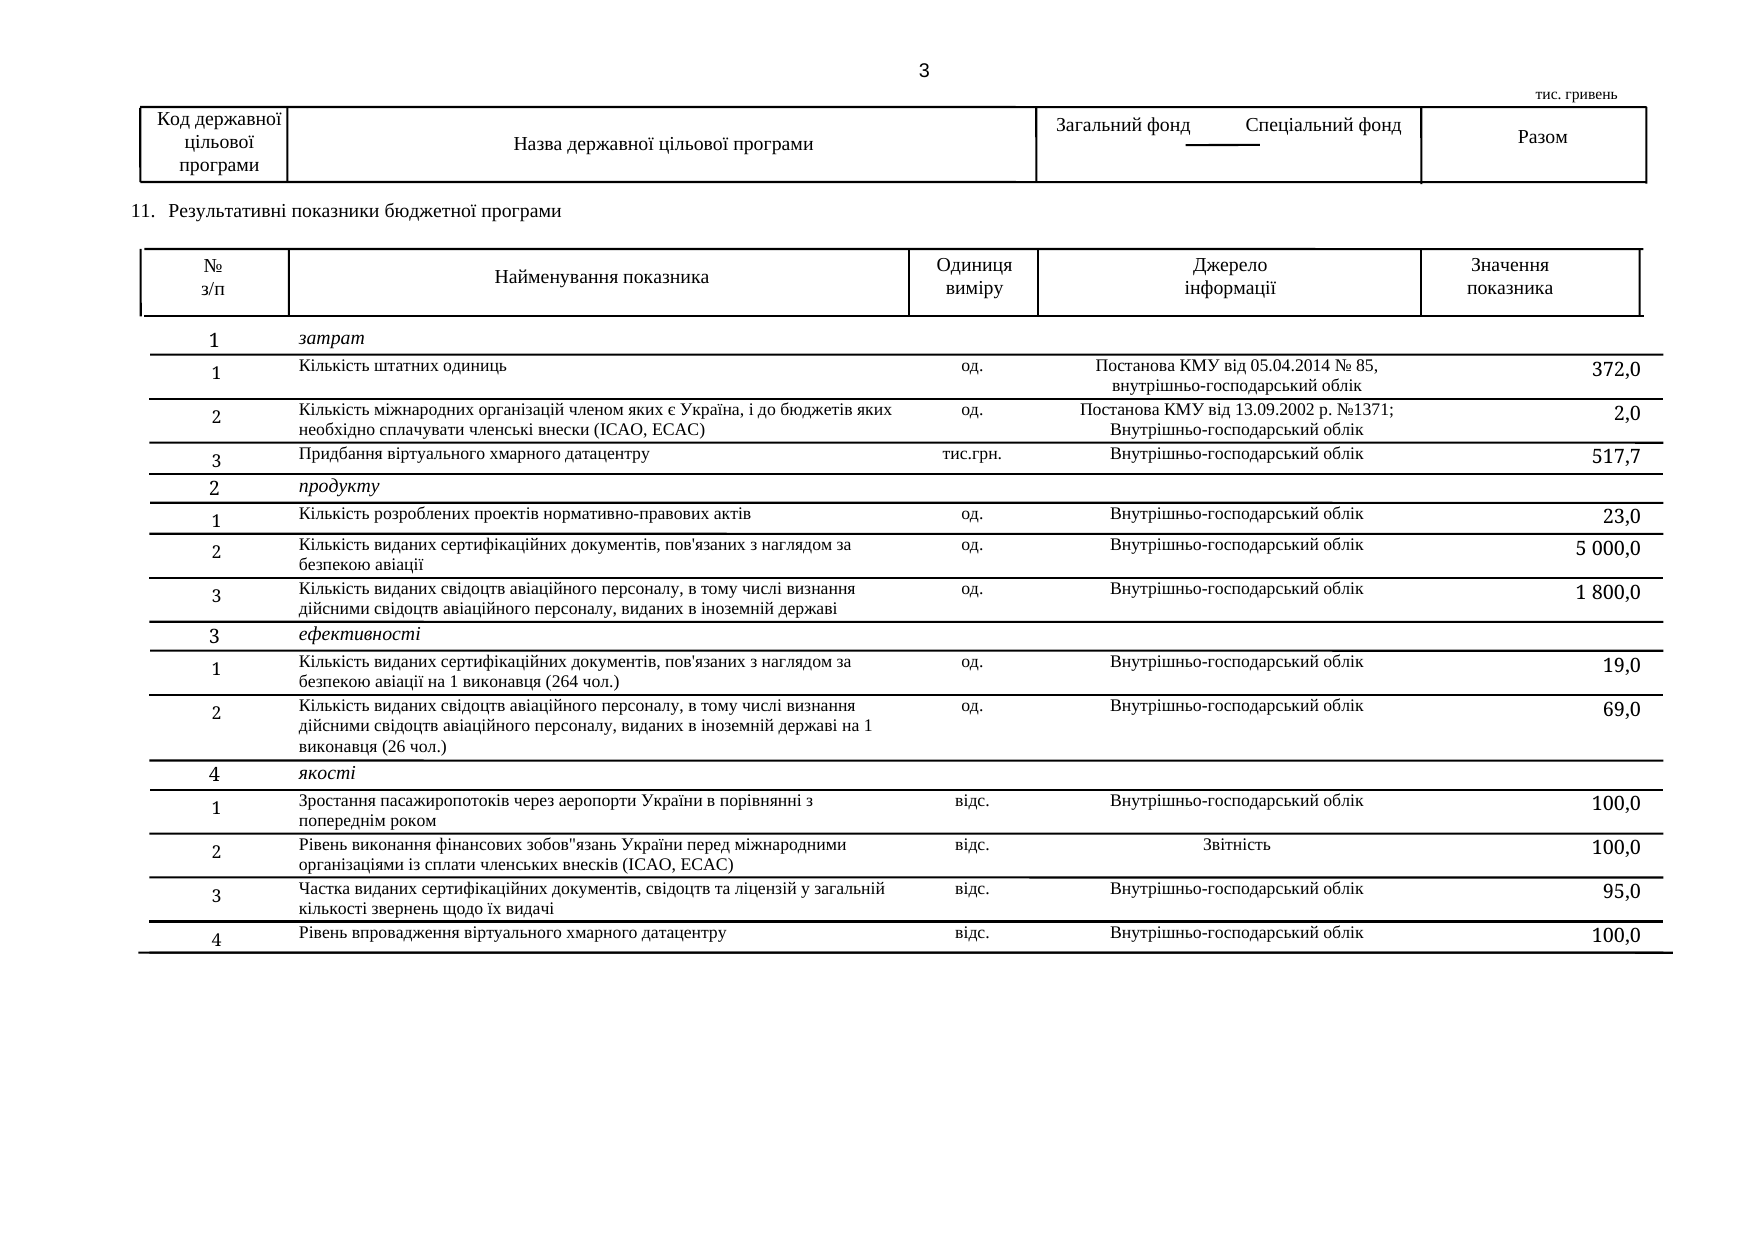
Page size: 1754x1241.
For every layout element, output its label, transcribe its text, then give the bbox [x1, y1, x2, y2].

text 3 [141, 622, 287, 646]
text 372,0 [1439, 355, 1641, 378]
text Разом [1439, 125, 1647, 148]
text 3 [138, 449, 290, 471]
text 11. [131, 199, 168, 222]
text 4 [141, 761, 287, 785]
text 2 [138, 839, 290, 862]
text 3 [138, 883, 290, 906]
text од. [914, 355, 1031, 375]
text відс. [914, 922, 1031, 942]
text од. [914, 578, 1031, 598]
text Частка виданих сертифікаційних документів, свідоцтв та ліцензій у загальній кількості звернень щодо їх видачі [299, 878, 904, 918]
text од. [914, 695, 1031, 715]
text 95,0 [1439, 878, 1641, 901]
text 2 [138, 701, 290, 723]
text Внутрішньо-господарський облік [1053, 651, 1421, 671]
text інформації [1047, 276, 1413, 299]
text тис.грн. [914, 443, 1031, 463]
text од. [914, 399, 1031, 419]
text Звітність [1053, 834, 1421, 854]
text Постанова КМУ від 05.04.2014 № 85, внутрішньо-господарський облік [1053, 355, 1421, 395]
text Кількість виданих сертифікаційних документів, пов'язаних з наглядом за безпекою авіації [299, 534, 904, 574]
text 23,0 [1439, 503, 1641, 526]
text 5 000,0 [1439, 534, 1641, 557]
text Кількість міжнародних організацій членом яких є Україна, і до бюджетів яких необхідно сплачувати членські внески (ІСАО, ЕСАС) [299, 399, 904, 439]
text з/п [138, 277, 287, 299]
text затрат [299, 326, 907, 349]
text од. [914, 503, 1031, 523]
text Значення показника [1433, 253, 1587, 299]
text 1 [141, 326, 287, 350]
text Джерело [1047, 253, 1413, 276]
text 2,0 [1439, 399, 1641, 422]
text 4 [138, 927, 290, 949]
text Кількість виданих свідоцтв авіаційного персоналу, в тому числі визнання дійсними свідоцтв авіаційного персоналу, виданих в іноземній державі на 1 виконавця (26 чол.) [299, 695, 904, 756]
text 69,0 [1439, 695, 1641, 718]
text 1 800,0 [1439, 578, 1641, 601]
text Одиниця [918, 253, 1031, 276]
text відс. [914, 878, 1031, 898]
text Рівень виконання фінансових зобов"язань України перед міжнародними організаціями із сплати членських внесків (ІСАО, ЕСАС) [299, 834, 904, 874]
text якості [299, 761, 907, 783]
text 3 [831, 59, 929, 79]
text 1 [138, 361, 290, 383]
text од. [914, 651, 1031, 671]
text Внутрішньо-господарський облік [1053, 878, 1421, 898]
text 19,0 [1439, 651, 1641, 674]
text Постанова КМУ від 13.09.2002 р. №1371; Внутрішньо-господарський облік [1053, 399, 1421, 439]
text Найменування показника [305, 265, 899, 288]
text Код державної цільової [139, 107, 299, 153]
text 100,0 [1439, 790, 1641, 813]
text Внутрішньо-господарський облік [1053, 578, 1421, 598]
text 1 [138, 657, 290, 679]
text 1 [138, 796, 290, 818]
text Рівень впровадження віртуального хмарного датацентру [299, 922, 904, 942]
text Кількість розроблених проектів нормативно-правових актів [299, 503, 904, 523]
text 1 [138, 509, 290, 531]
text Внутрішньо-господарський облік [1053, 503, 1421, 523]
text продукту [299, 474, 907, 497]
text 517,7 [1439, 443, 1641, 466]
text од. [914, 534, 1031, 554]
text Результативні показники бюджетної програми [168, 199, 1156, 222]
text відс. [914, 834, 1031, 854]
text програми [139, 153, 299, 176]
text ефективності [299, 622, 907, 645]
text Внутрішньо-господарський облік [1053, 922, 1421, 942]
text Назва державної цільової програми [301, 132, 1026, 155]
text 100,0 [1439, 922, 1641, 945]
text Внутрішньо-господарський облік [1053, 443, 1421, 463]
text Внутрішньо-господарський облік [1053, 534, 1421, 554]
text відс. [914, 790, 1031, 810]
text Внутрішньо-господарський облік [1053, 790, 1421, 810]
text виміру [918, 276, 1031, 299]
text Загальний фонд [1053, 113, 1193, 136]
text Зростання пасажиропотоків через аеропорти України в порівнянні з попереднім роком [299, 790, 904, 830]
text Спеціальний фонд [1243, 113, 1404, 136]
text 2 [138, 405, 290, 427]
text Кількість виданих сертифікаційних документів, пов'язаних з наглядом за безпекою авіації на 1 виконавця (264 чол.) [299, 651, 904, 691]
text Кількість штатних одиниць [299, 355, 904, 375]
text 2 [141, 474, 287, 498]
text Внутрішньо-господарський облік [1053, 695, 1421, 715]
text № [138, 254, 287, 277]
text Придбання віртуального хмарного датацентру [299, 443, 904, 463]
text 3 [138, 584, 290, 606]
text тис. гривень [1535, 85, 1642, 103]
text 2 [138, 540, 290, 562]
text Кількість виданих свідоцтв авіаційного персоналу, в тому числі визнання дійсними свідоцтв авіаційного персоналу, виданих в іноземній державі [299, 578, 904, 618]
text 100,0 [1439, 834, 1641, 857]
